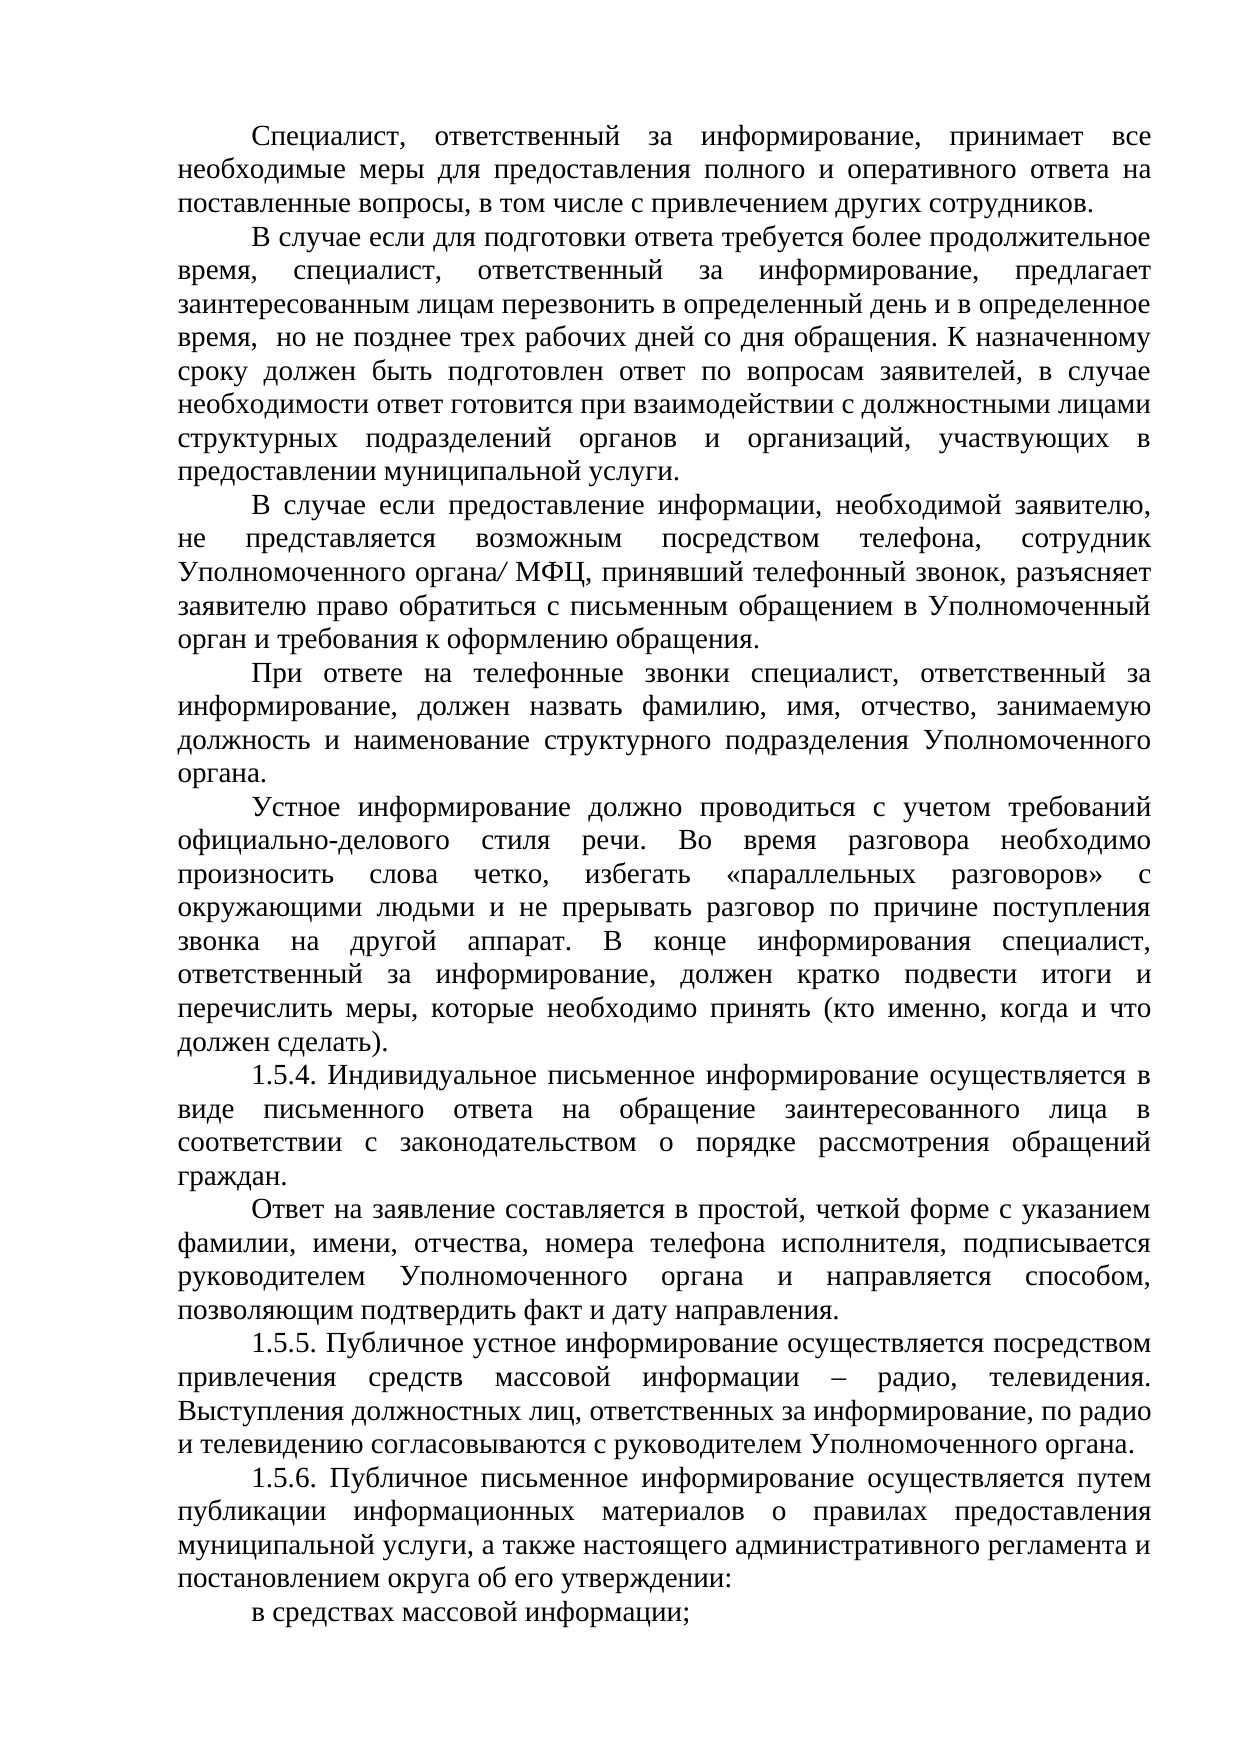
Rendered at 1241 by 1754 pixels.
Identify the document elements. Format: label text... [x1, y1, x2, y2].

text Устное информирование должно проводиться с учетом требований официально-делового стиля речи. Во время разговора необходимо произносить слова четко, избегать «параллельных разговоров» с окружающими людьми и не прерывать разговор по причине поступления звонка на другой аппарат. В конце информирования специалист, ответственный за информирование, должен кратко подвести итоги и перечислить меры, которые необходимо принять (кто именно, когда и что должен сделать). [177, 789, 1152, 1057]
text в средствах массовой информации; [177, 1594, 1152, 1627]
text При ответе на телефонные звонки специалист, ответственный за информирование, должен назвать фамилию, имя, отчество, занимаемую должность и наименование структурного подразделения Уполномоченного органа. [177, 655, 1152, 789]
text В случае если предоставление информации, необходимой заявителю, не представляется возможным посредством телефона, сотрудник Уполномоченного органа/ МФЦ, принявший телефонный звонок, разъясняет заявителю право обратиться с письменным обращением в Уполномоченный орган и требования к оформлению обращения. [177, 487, 1152, 655]
text В случае если для подготовки ответа требуется более продолжительное время, специалист, ответственный за информирование, предлагает заинтересованным лицам перезвонить в определенный день и в определенное время, но не позднее трех рабочих дней со дня обращения. К назначенному сроку должен быть подготовлен ответ по вопросам заявителей, в случае необходимости ответ готовится при взаимодействии с должностными лицами структурных подразделений органов и организаций, участвующих в предоставлении муниципальной услуги. [177, 219, 1152, 487]
text Специалист, ответственный за информирование, принимает все необходимые меры для предоставления полного и оперативного ответа на поставленные вопросы, в том числе с привлечением других сотрудников. [177, 118, 1152, 219]
text 1.5.6. Публичное письменное информирование осуществляется путем публикации информационных материалов о правилах предоставления муниципальной услуги, а также настоящего административного регламента и постановлением округа об его утверждении: [177, 1460, 1152, 1594]
text 1.5.4. Индивидуальное письменное информирование осуществляется в виде письменного ответа на обращение заинтересованного лица в соответствии с законодательством о порядке рассмотрения обращений граждан. [177, 1057, 1152, 1191]
text Ответ на заявление составляется в простой, четкой форме с указанием фамилии, имени, отчества, номера телефона исполнителя, подписывается руководителем Уполномоченного органа и направляется способом, позволяющим подтвердить факт и дату направления. [177, 1191, 1152, 1326]
text 1.5.5. Публичное устное информирование осуществляется посредством привлечения средств массовой информации – радио, телевидения. Выступления должностных лиц, ответственных за информирование, по радио и телевидению согласовываются с руководителем Уполномоченного органа. [177, 1326, 1152, 1460]
